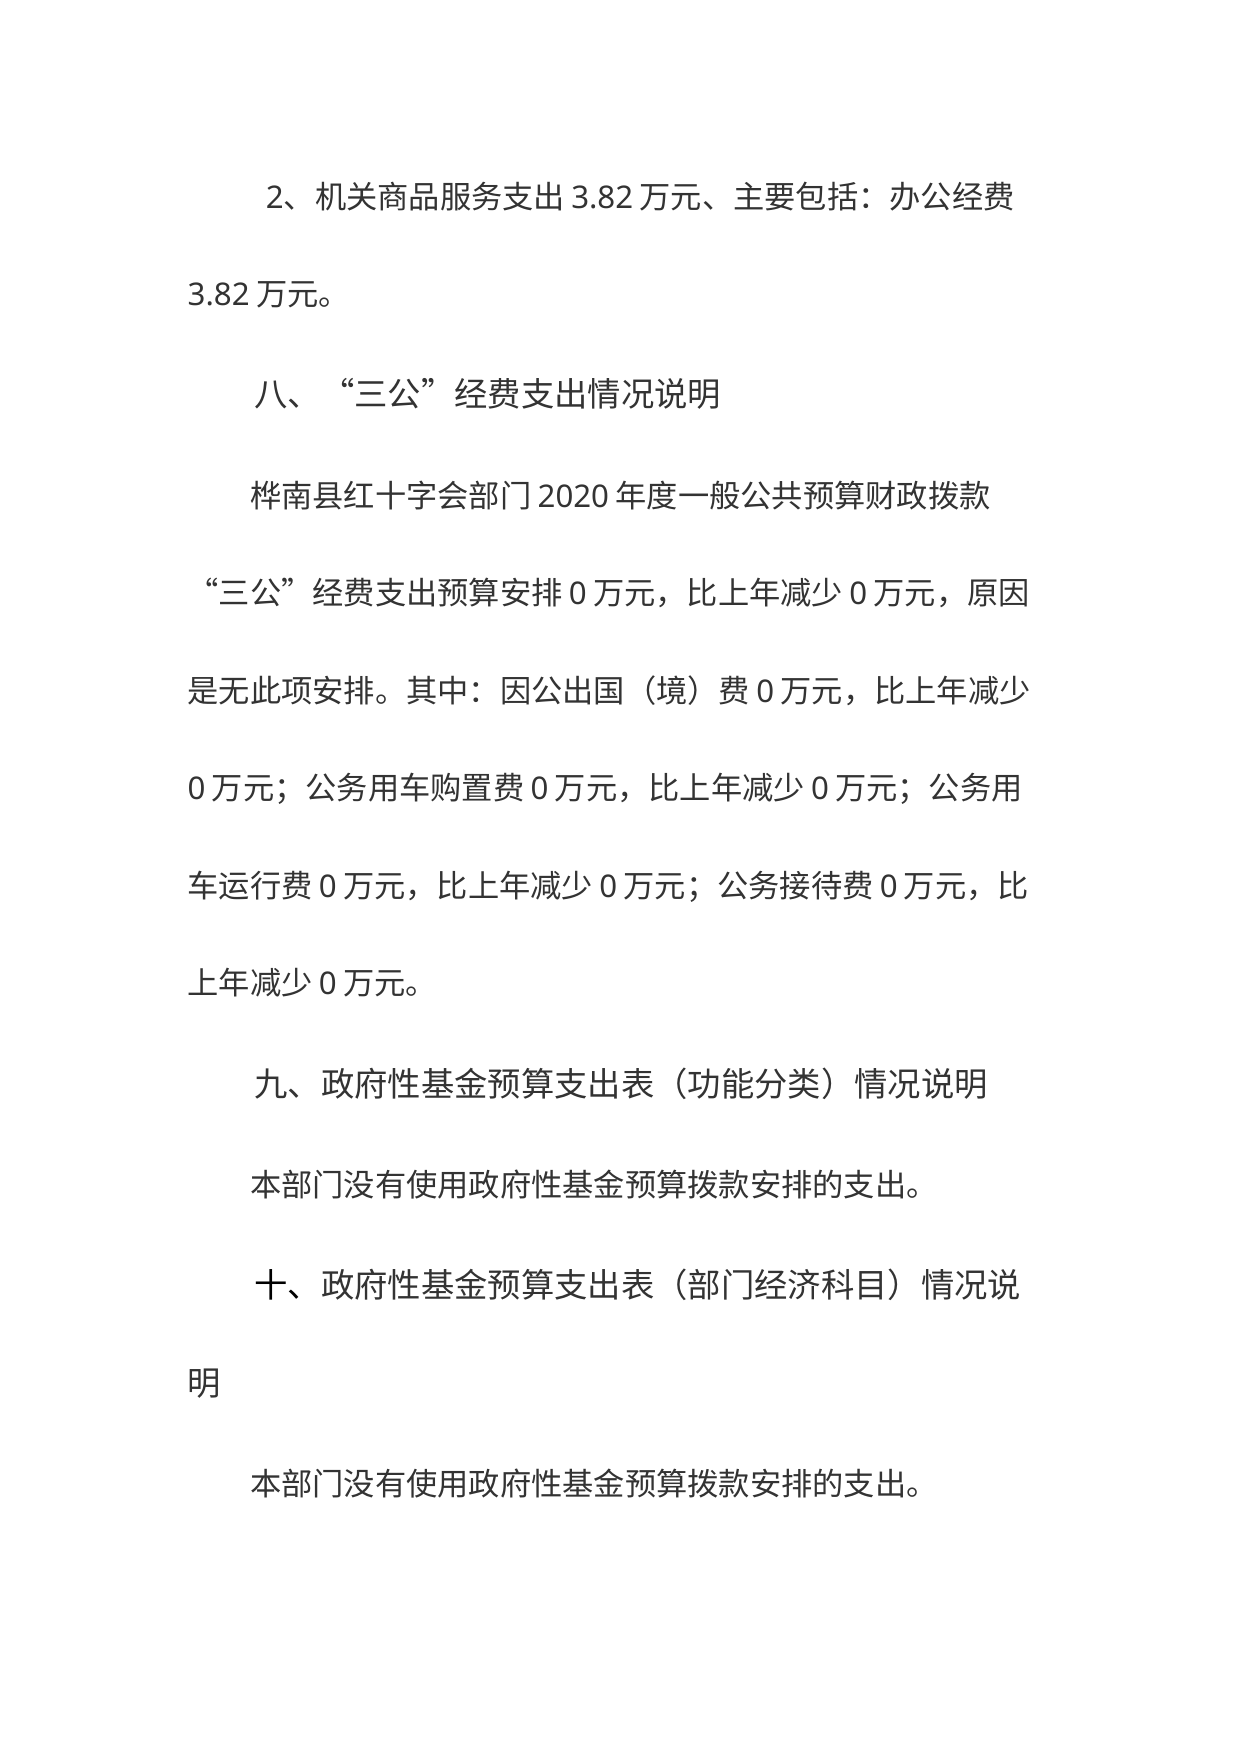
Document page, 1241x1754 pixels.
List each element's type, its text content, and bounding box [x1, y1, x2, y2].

text 2、机关商品服务支出3.82万元、主要包括：办公经费3.82万元。 [187, 162, 1053, 324]
text 本部门没有使用政府性基金预算拨款安排的支出。 [187, 1151, 1053, 1216]
text 八、“三公”经费支出情况说明 [187, 360, 1053, 425]
text 本部门没有使用政府性基金预算拨款安排的支出。 [187, 1450, 1053, 1515]
text 九、政府性基金预算支出表（功能分类）情况说明 [187, 1049, 1053, 1114]
text 桦南县红十字会部门2020年度一般公共预算财政拨款“三公”经费支出预算安排0万元，比上年减少0万元，原因是无此项安排。其中：因公出国（境）费0万元，比上年减少0万元；公务用车购置费0万元，比上年减少0万元；公务用车运行费0万元，比上年减少0万元；公务接待费0万元，比上年减少0万元。 [187, 461, 1053, 1014]
text 十、政府性基金预算支出表（部门经济科目）情况说明 [187, 1251, 1053, 1413]
